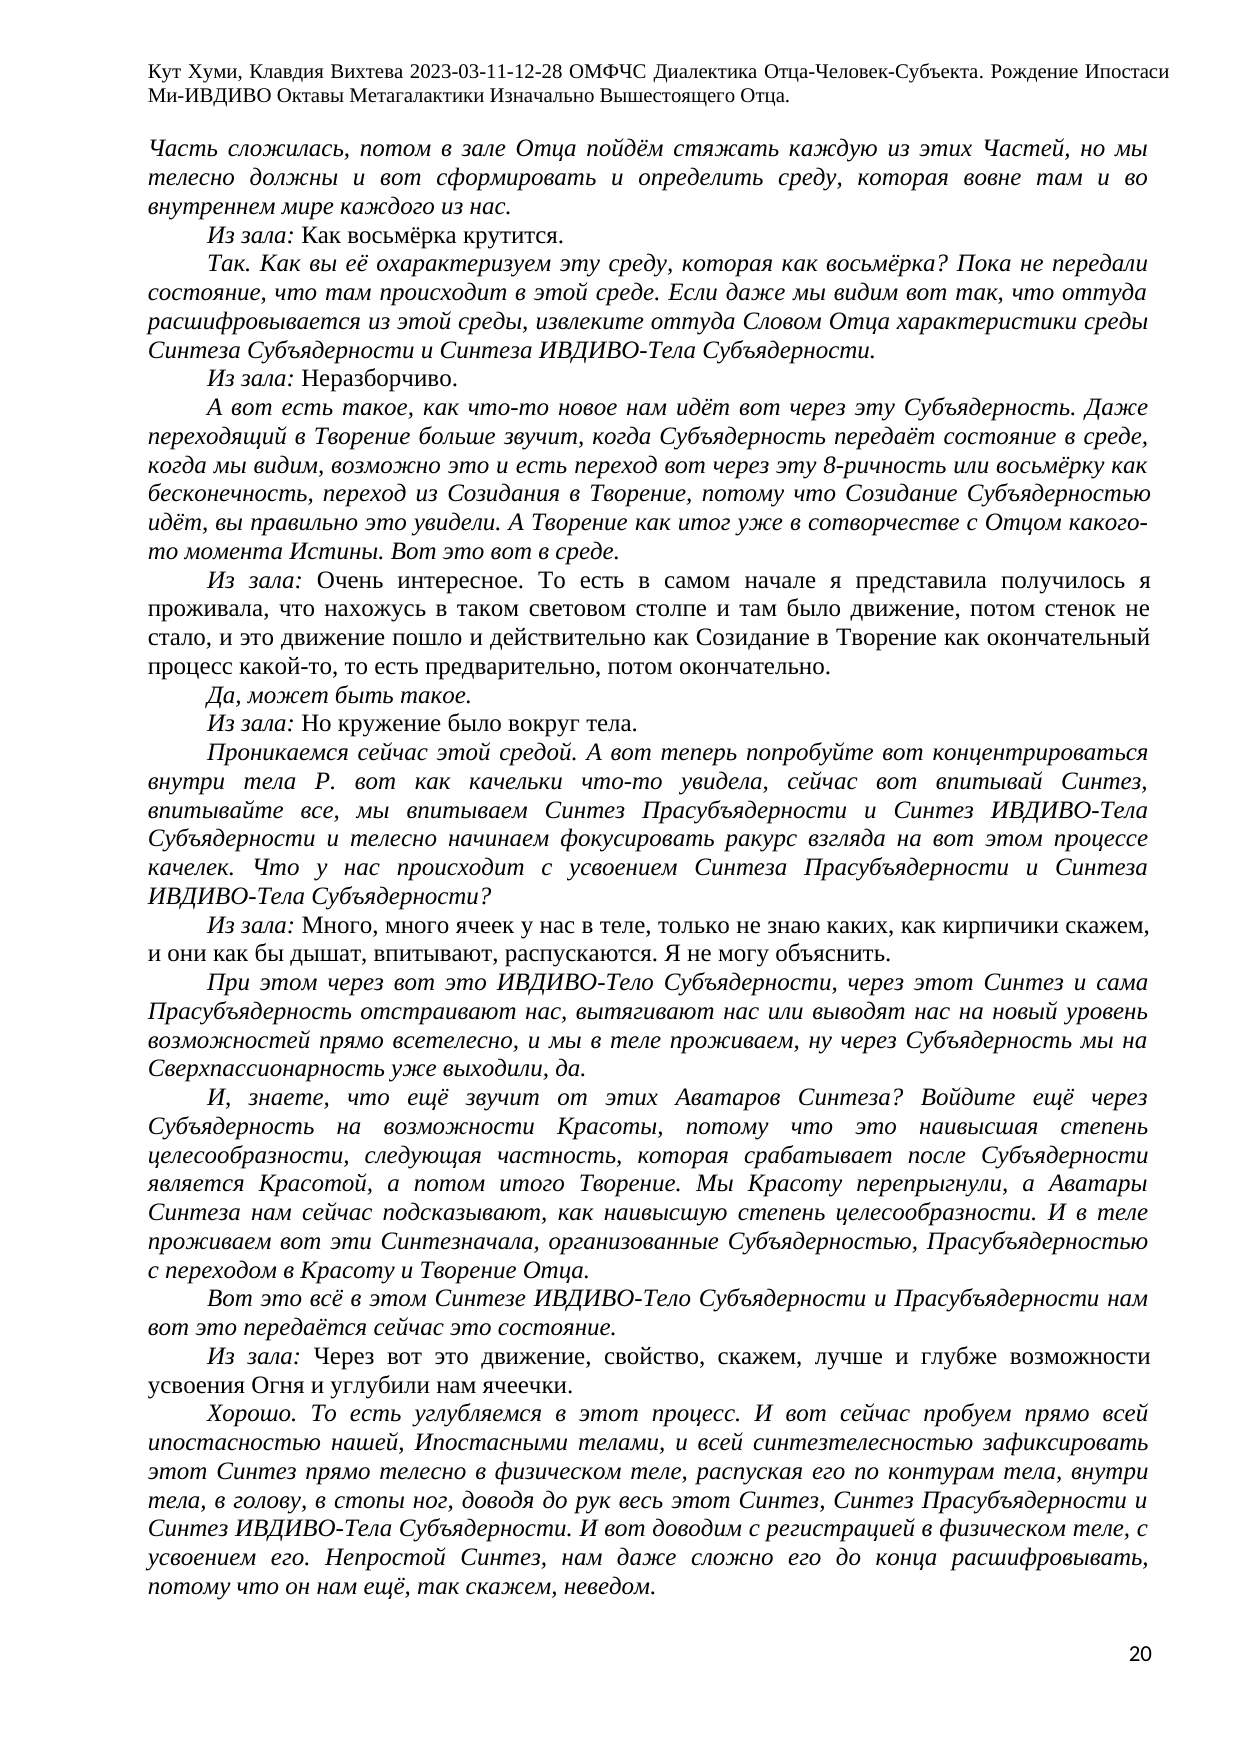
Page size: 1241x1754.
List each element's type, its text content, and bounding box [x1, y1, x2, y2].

text Из зала: Очень интересное. То есть в самом начале я представила получилось я проживала, что нахожусь в таком световом столпе и там было движение, потом стенок не стало, и это движение пошло и действительно как Созидание в Творение как окончательный процесс какой-то, то есть предварительно, потом окончательно. [148, 565, 1152, 680]
text Из зала: Но кружение было вокруг тела. [148, 708, 1152, 737]
text Из зала: Через вот это движение, свойство, скажем, лучше и глубже возможности усвоения Огня и углубили нам ячеечки. [148, 1341, 1152, 1398]
text Из зала: Много, много ячеек у нас в теле, только не знаю каких, как кирпичики скажем, и они как бы дышат, впитывают, распускаются. Я не могу объяснить. [148, 910, 1152, 967]
text Из зала: Как восьмёрка крутится. [148, 220, 1152, 248]
text И, знаете, что ещё звучит от этих Аватаров Синтеза? Войдите ещё через Субъядерность на возможности Красоты, потому что это наивысшая степень целесообразности, следующая частность, которая срабатывает после Субъядерности является Красотой, а потом итого Творение. Мы Красоту перепрыгнули, а Аватары Синтеза нам сейчас подсказывают, как наивысшую степень целесообразности. И в теле проживаем вот эти Синтезначала, организованные Субъядерностью, Прасубъядерностью с переходом в Красоту и Творение Отца. [148, 1082, 1152, 1283]
text Так. Как вы её охарактеризуем эту среду, которая как восьмёрка? Пока не передали состояние, что там происходит в этой среде. Если даже мы видим вот так, что оттуда расшифровывается из этой среды, извлеките оттуда Словом Отца характеристики среды Синтеза Субъядерности и Синтеза ИВДИВО-Тела Субъядерности. [148, 248, 1152, 363]
text Хорошо. То есть углубляемся в этот процесс. И вот сейчас пробуем прямо всей ипостасностью нашей, Ипостасными телами, и всей синтезтелесностью зафиксировать этот Синтез прямо телесно в физическом теле, распуская его по контурам тела, внутри тела, в голову, в стопы ног, доводя до рук весь этот Синтез, Синтез Прасубъядерности и Синтез ИВДИВО-Тела Субъядерности. И вот доводим с регистрацией в физическом теле, с усвоением его. Непростой Синтез, нам даже сложно его до конца расшифровывать, потому что он нам ещё, так скажем, неведом. [148, 1398, 1152, 1600]
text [148, 133, 1152, 220]
text Из зала: Неразборчиво. [148, 363, 1152, 392]
text Проникаемся сейчас этой средой. А вот теперь попробуйте вот концентрироваться внутри тела Р. вот как качельки что-то увидела, сейчас вот впитывай Синтез, впитывайте все, мы впитываем Синтез Прасубъядерности и Синтез ИВДИВО-Тела Субъядерности и телесно начинаем фокусировать ракурс взгляда на вот этом процессе качелек. Что у нас происходит с усвоением Синтеза Прасубъядерности и Синтеза ИВДИВО-Тела Субъядерности? [148, 737, 1152, 910]
text Да, может быть такое. [148, 680, 1152, 708]
text Вот это всё в этом Синтезе ИВДИВО-Тело Субъядерности и Прасубъядерности нам вот это передаётся сейчас это состояние. [148, 1283, 1152, 1341]
text При этом через вот это ИВДИВО-Тело Субъядерности, через этот Синтез и сама Прасубъядерность отстраивают нас, вытягивают нас или выводят нас на новый уровень возможностей прямо всетелесно, и мы в теле проживаем, ну через Субъядерность мы на Сверхпассионарность уже выходили, да. [148, 967, 1152, 1082]
text А вот есть такое, как что-то новое нам идёт вот через эту Субъядерность. Даже переходящий в Творение больше звучит, когда Субъядерность передаёт состояние в среде, когда мы видим, возможно это и есть переход вот через эту 8-ричность или восьмёрку как бесконечность, переход из Созидания в Творение, потому что Созидание Субъядерностью идёт, вы правильно это увидели. А Творение как итог уже в сотворчестве с Отцом какого-то момента Истины. Вот это вот в среде. [148, 392, 1152, 565]
